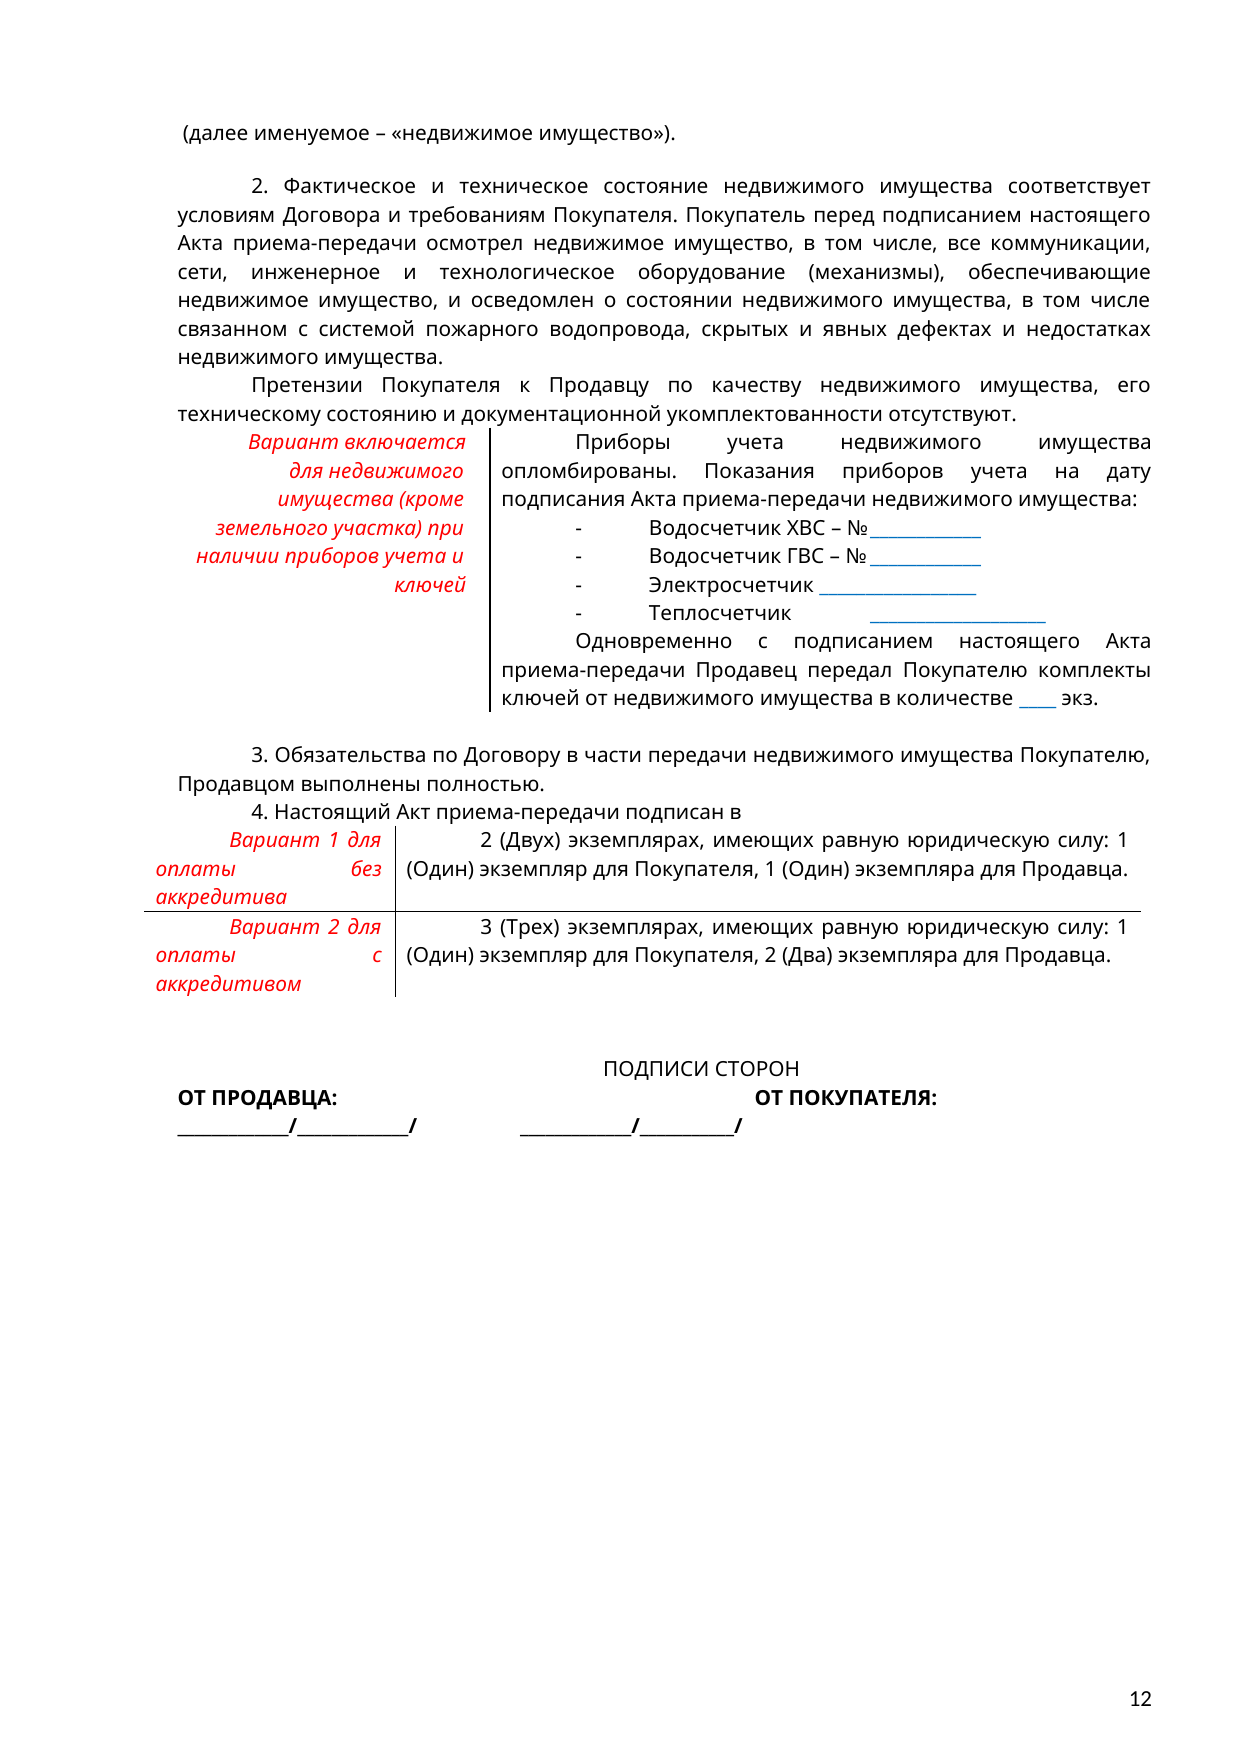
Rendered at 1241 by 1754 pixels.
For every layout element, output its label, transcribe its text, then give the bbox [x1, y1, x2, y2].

text ОТ ПРОДАВЦА: ОТ ПОКУПАТЕЛЯ: [177, 1083, 1152, 1111]
text ПОДПИСИ СТОРОН [177, 1054, 1152, 1083]
text 4. Настоящий Акт приема-передачи подписан в [177, 797, 1152, 826]
table_cell 3 (Трех) экземплярах, имеющих равную юридическую силу: 1 (Один) экземпляр для Покупателя, 2 (Два) экземпляра для Продавца. [396, 912, 1141, 997]
text 2. Фактическое и техническое состояние недвижимого имущества соответствует условиям Договора и требованиям Покупателя. Покупатель перед подписанием настоящего Акта приема-передачи осмотрел недвижимое имущество, в том числе, все коммуникации, сети, инженерное и технологическое оборудование (механизмы), обеспечивающие недвижимое имущество, и осведомлен о состоянии недвижимого имущества, в том числе связанном с системой пожарного водопровода, скрытых и явных дефектах и недостатках недвижимого имущества. [177, 172, 1152, 371]
table_header Вариант 1 для оплаты без аккредитива [144, 826, 395, 911]
text (далее именуемое – «недвижимое имущество»). [177, 118, 1152, 147]
text _____________/_____________/ _____________/___________/ [177, 1111, 1152, 1139]
table_header Приборы учета недвижимого имущества опломбированы. Показания приборов учета на дату подписания Акта приема-передачи недвижимого имущества: - Водосчетчик ХВС – № ____________ - Водосчетчик ГВС – № ____________ - Электросчетчик _________________ - Теплосчетчик ___________________ Одновременно с подписанием настоящего Акта приема-передачи Продавец передал Покупателю комплекты ключей от недвижимого имущества в количестве ____ экз. [491, 428, 1163, 712]
text Претензии Покупателя к Продавцу по качеству недвижимого имущества, его техническому состоянию и документационной укомплектованности отсутствуют. [177, 371, 1152, 427]
text 3. Обязательства по Договору в части передачи недвижимого имущества Покупателю, Продавцом выполнены полностью. [177, 740, 1152, 797]
table_header 2 (Двух) экземплярах, имеющих равную юридическую силу: 1 (Один) экземпляр для Покупателя, 1 (Один) экземпляра для Продавца. [396, 826, 1141, 911]
table_cell Вариант 2 для оплаты с аккредитивом [144, 912, 395, 997]
table_header Вариант включается для недвижимого имущества (кроме земельного участка) при наличии приборов учета и ключей [177, 428, 489, 712]
